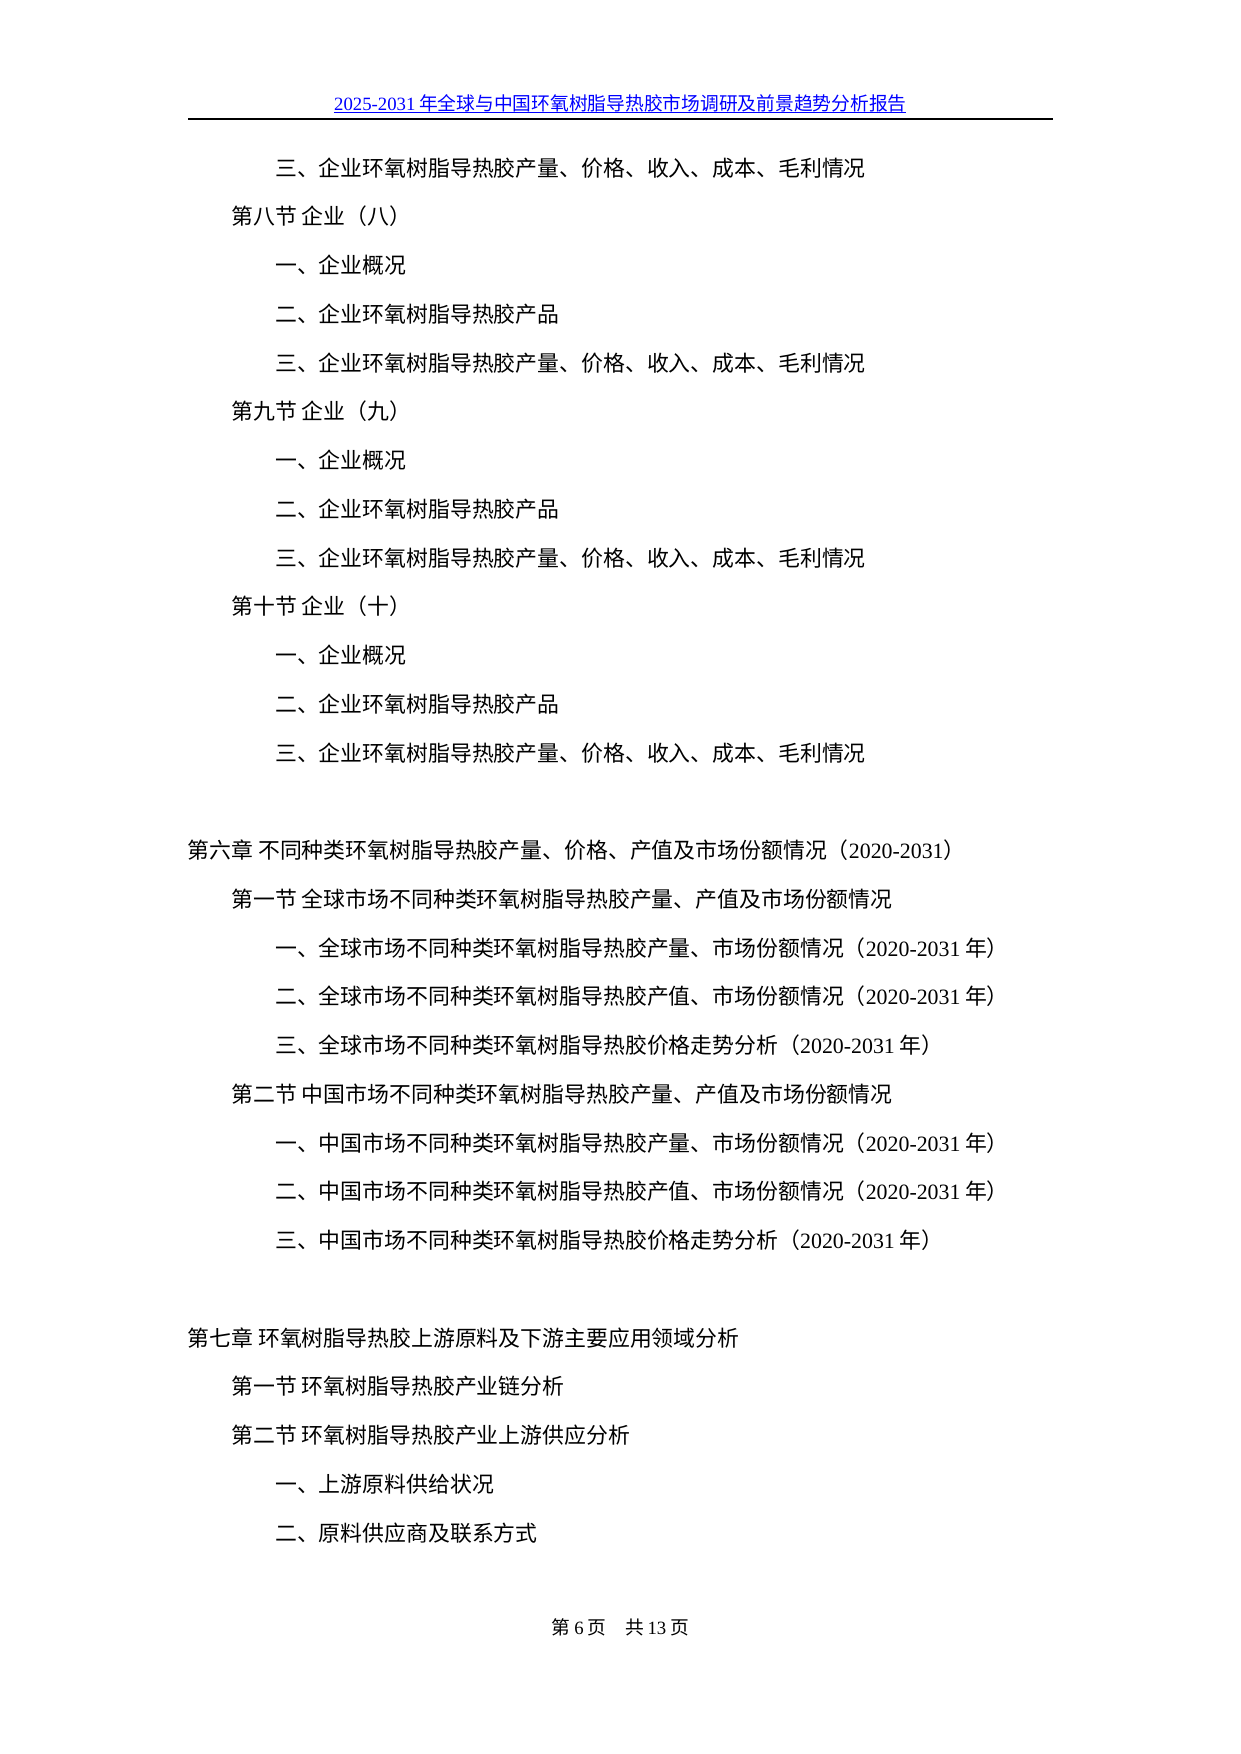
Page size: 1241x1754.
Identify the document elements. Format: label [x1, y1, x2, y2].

text [187, 150, 1053, 1548]
